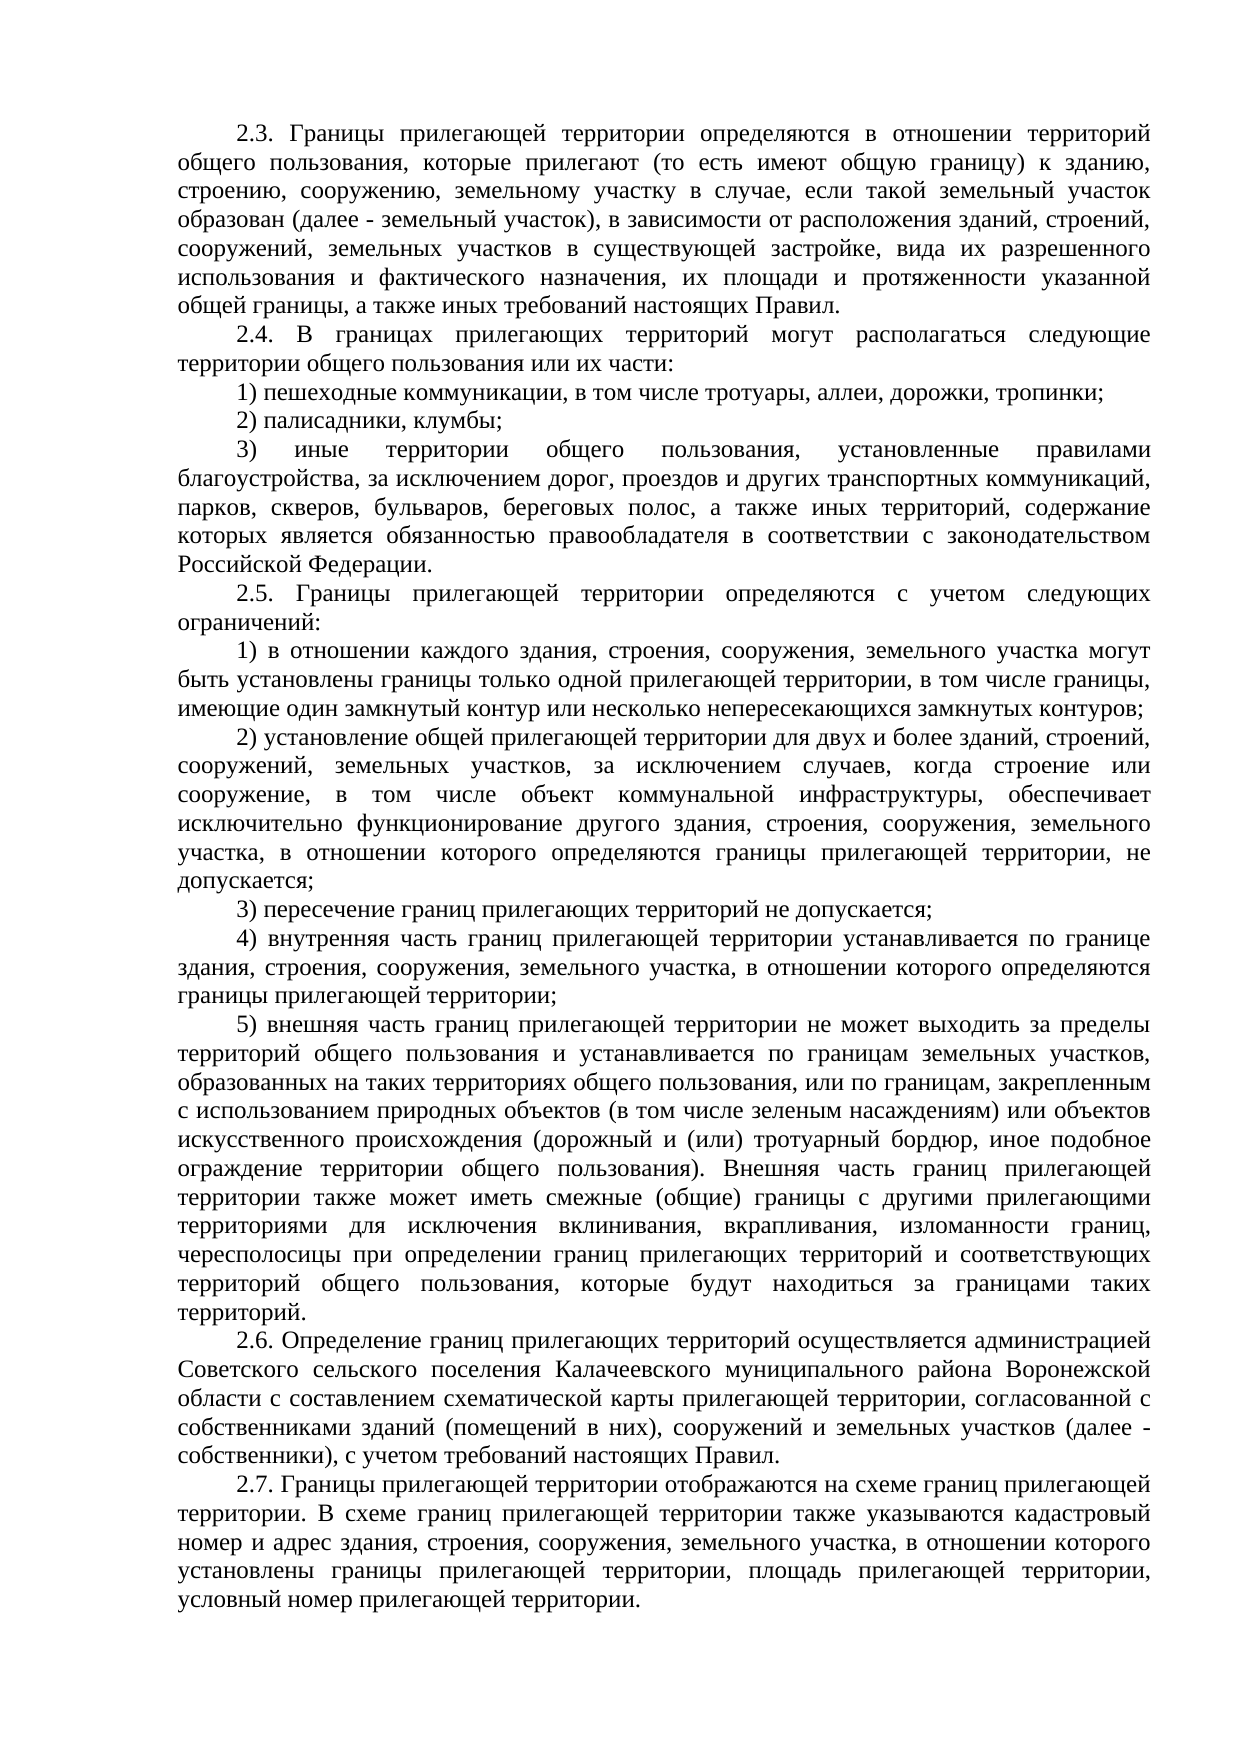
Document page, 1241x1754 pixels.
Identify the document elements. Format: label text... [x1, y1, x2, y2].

text 4) внутренняя часть границ прилегающей территории устанавливается по границе здания, строения, сооружения, земельного участка, в отношении которого определяются границы прилегающей территории; [177, 923, 1152, 1009]
text 1) в отношении каждого здания, строения, сооружения, земельного участка могут быть установлены границы только одной прилегающей территории, в том числе границы, имеющие один замкнутый контур или несколько непересекающихся замкнутых контуров; [177, 636, 1152, 722]
text 2) установление общей прилегающей территории для двух и более зданий, строений, сооружений, земельных участков, за исключением случаев, когда строение или сооружение, в том числе объект коммунальной инфраструктуры, обеспечивает исключительно функционирование другого здания, строения, сооружения, земельного участка, в отношении которого определяются границы прилегающей территории, не допускается; [177, 722, 1152, 894]
text 3) иные территории общего пользования, установленные правилами благоустройства, за исключением дорог, проездов и других транспортных коммуникаций, парков, скверов, бульваров, береговых полос, а также иных территорий, содержание которых является обязанностью правообладателя в соответствии с законодательством Российской Федерации. [177, 434, 1152, 578]
text 2) палисадники, клумбы; [177, 406, 1152, 434]
text 3) пересечение границ прилегающих территорий не допускается; [177, 894, 1152, 923]
text 2.7. Границы прилегающей территории отображаются на схеме границ прилегающей территории. В схеме границ прилегающей территории также указываются кадастровый номер и адрес здания, строения, сооружения, земельного участка, в отношении которого установлены границы прилегающей территории, площадь прилегающей территории, условный номер прилегающей территории. [177, 1469, 1152, 1613]
text 2.6. Определение границ прилегающих территорий осуществляется администрацией Советского сельского поселения Калачеевского муниципального района Воронежской области с составлением схематической карты прилегающей территории, согласованной с собственниками зданий (помещений в них), сооружений и земельных участков (далее - собственники), с учетом требований настоящих Правил. [177, 1326, 1152, 1469]
text 5) внешняя часть границ прилегающей территории не может выходить за пределы территорий общего пользования и устанавливается по границам земельных участков, образованных на таких территориях общего пользования, или по границам, закрепленным с использованием природных объектов (в том числе зеленым насаждениям) или объектов искусственного происхождения (дорожный и (или) тротуарный бордюр, иное подобное ограждение территории общего пользования). Внешняя часть границ прилегающей территории также может иметь смежные (общие) границы с другими прилегающими территориями для исключения вклинивания, вкрапливания, изломанности границ, чересполосицы при определении границ прилегающих территорий и соответствующих территорий общего пользования, которые будут находиться за границами таких территорий. [177, 1009, 1152, 1326]
text 2.4. В границах прилегающих территорий могут располагаться следующие территории общего пользования или их части: [177, 319, 1152, 377]
text 1) пешеходные коммуникации, в том числе тротуары, аллеи, дорожки, тропинки; [177, 377, 1152, 406]
text 2.3. Границы прилегающей территории определяются в отношении территорий общего пользования, которые прилегают (то есть имеют общую границу) к зданию, строению, сооружению, земельному участку в случае, если такой земельный участок образован (далее - земельный участок), в зависимости от расположения зданий, строений, сооружений, земельных участков в существующей застройке, вида их разрешенного использования и фактического назначения, их площади и протяженности указанной общей границы, а также иных требований настоящих Правил. [177, 118, 1152, 319]
text 2.5. Границы прилегающей территории определяются с учетом следующих ограничений: [177, 578, 1152, 636]
